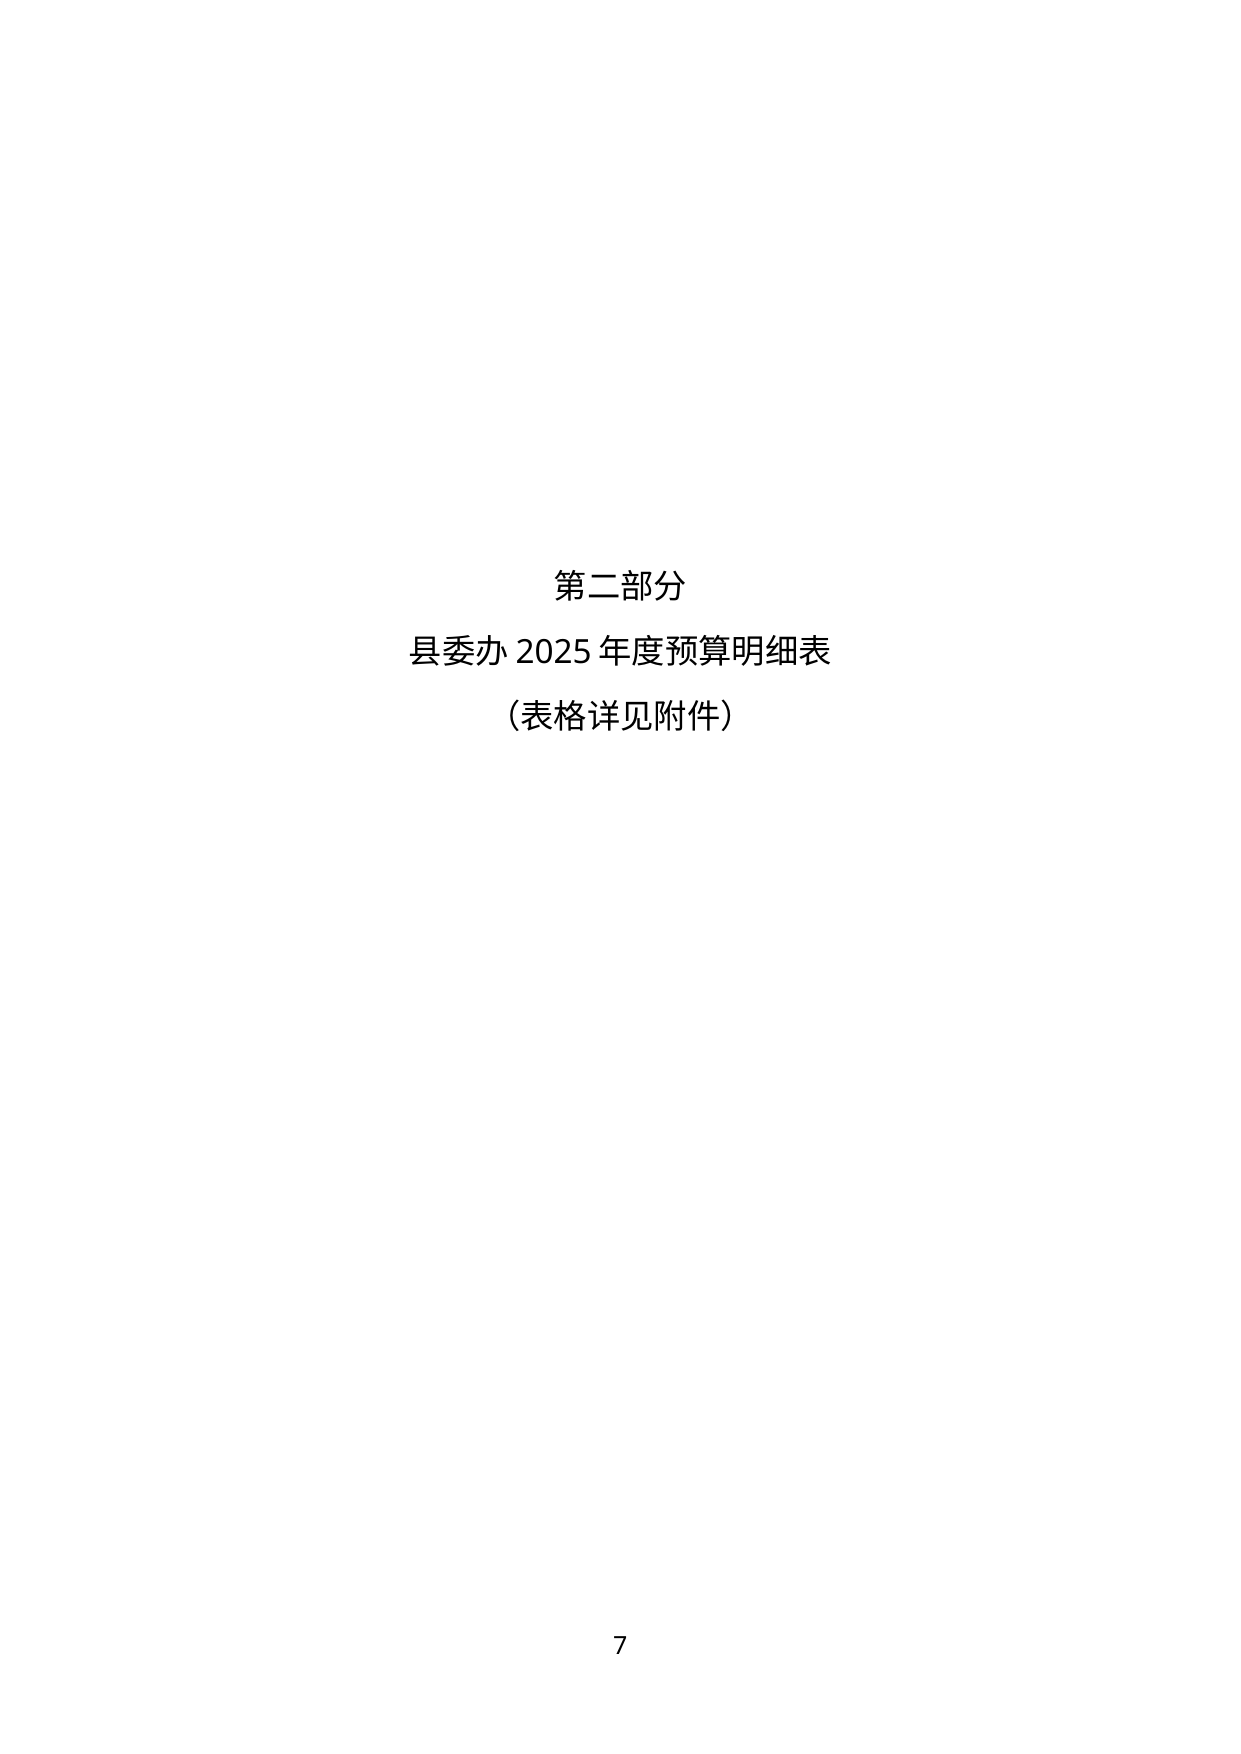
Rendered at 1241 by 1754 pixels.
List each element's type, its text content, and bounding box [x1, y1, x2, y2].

text 县委办2025年度预算明细表 [187, 617, 1053, 682]
text （表格详见附件） [187, 682, 1053, 747]
text 第二部分 [187, 552, 1053, 617]
